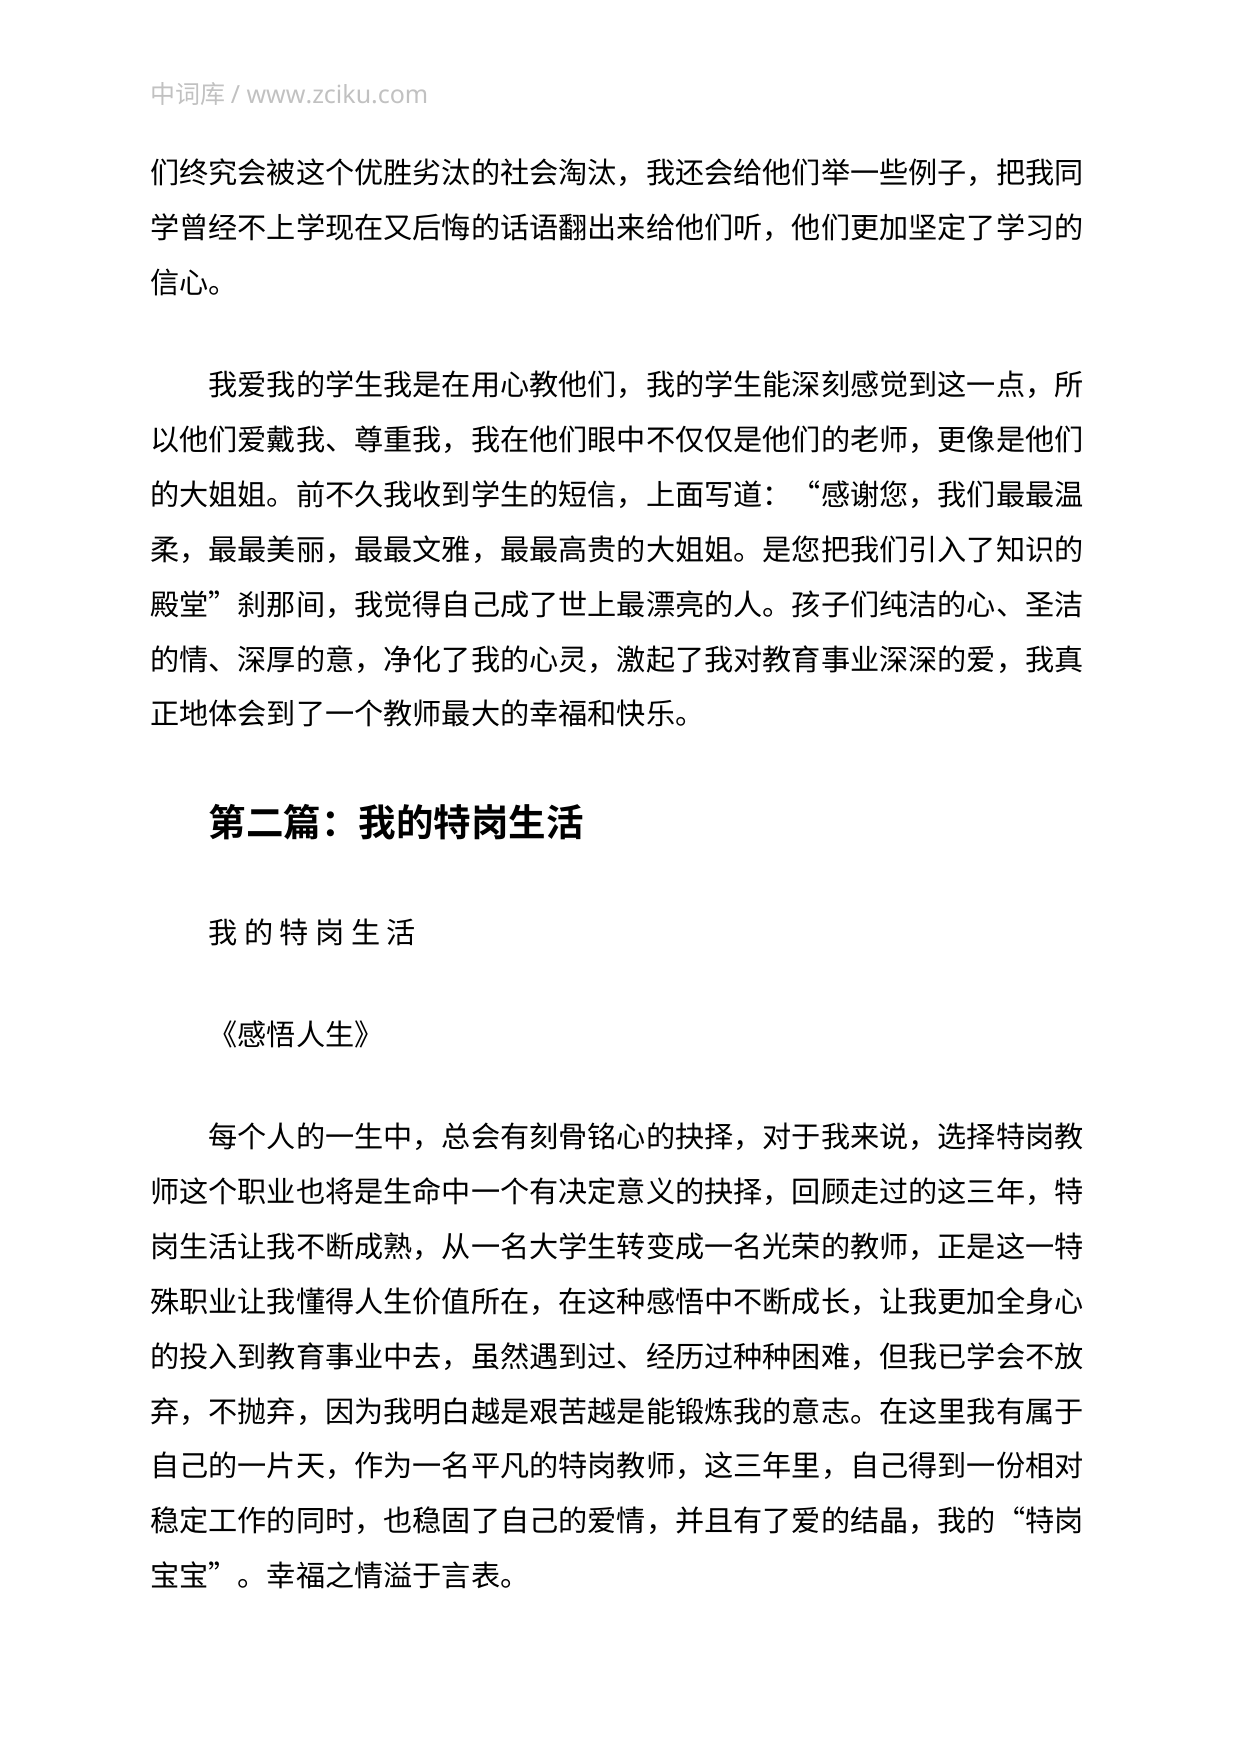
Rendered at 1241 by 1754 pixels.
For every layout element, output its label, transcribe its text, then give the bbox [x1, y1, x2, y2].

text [150, 150, 1090, 302]
text 我爱我的学生我是在用心教他们，我的学生能深刻感觉到这一点，所以他们爱戴我、尊重我，我在他们眼中不仅仅是他们的老师，更像是他们的大姐姐。前不久我收到学生的短信，上面写道：“感谢您，我们最最温柔，最最美丽，最最文雅，最最高贵的大姐姐。是您把我们引入了知识的殿堂”刹那间，我觉得自己成了世上最漂亮的人。孩子们纯洁的心、圣洁的情、深厚的意，净化了我的心灵，激起了我对教育事业深深的爱，我真正地体会到了一个教师最大的幸福和快乐。 [150, 362, 1090, 733]
text 第二篇：我的特岗生活 [150, 793, 1090, 847]
text 《感悟人生》 [150, 1012, 1090, 1054]
text 每个人的一生中，总会有刻骨铭心的抉择，对于我来说，选择特岗教师这个职业也将是生命中一个有决定意义的抉择，回顾走过的这三年，特岗生活让我不断成熟，从一名大学生转变成一名光荣的教师，正是这一特殊职业让我懂得人生价值所在，在这种感悟中不断成长，让我更加全身心的投入到教育事业中去，虽然遇到过、经历过种种困难，但我已学会不放弃，不抛弃，因为我明白越是艰苦越是能锻炼我的意志。在这里我有属于自己的一片天，作为一名平凡的特岗教师，这三年里，自己得到一份相对稳定工作的同时，也稳固了自己的爱情，并且有了爱的结晶，我的“特岗宝宝”。幸福之情溢于言表。 [150, 1114, 1090, 1595]
text 我 的 特 岗 生 活 [150, 910, 1090, 952]
